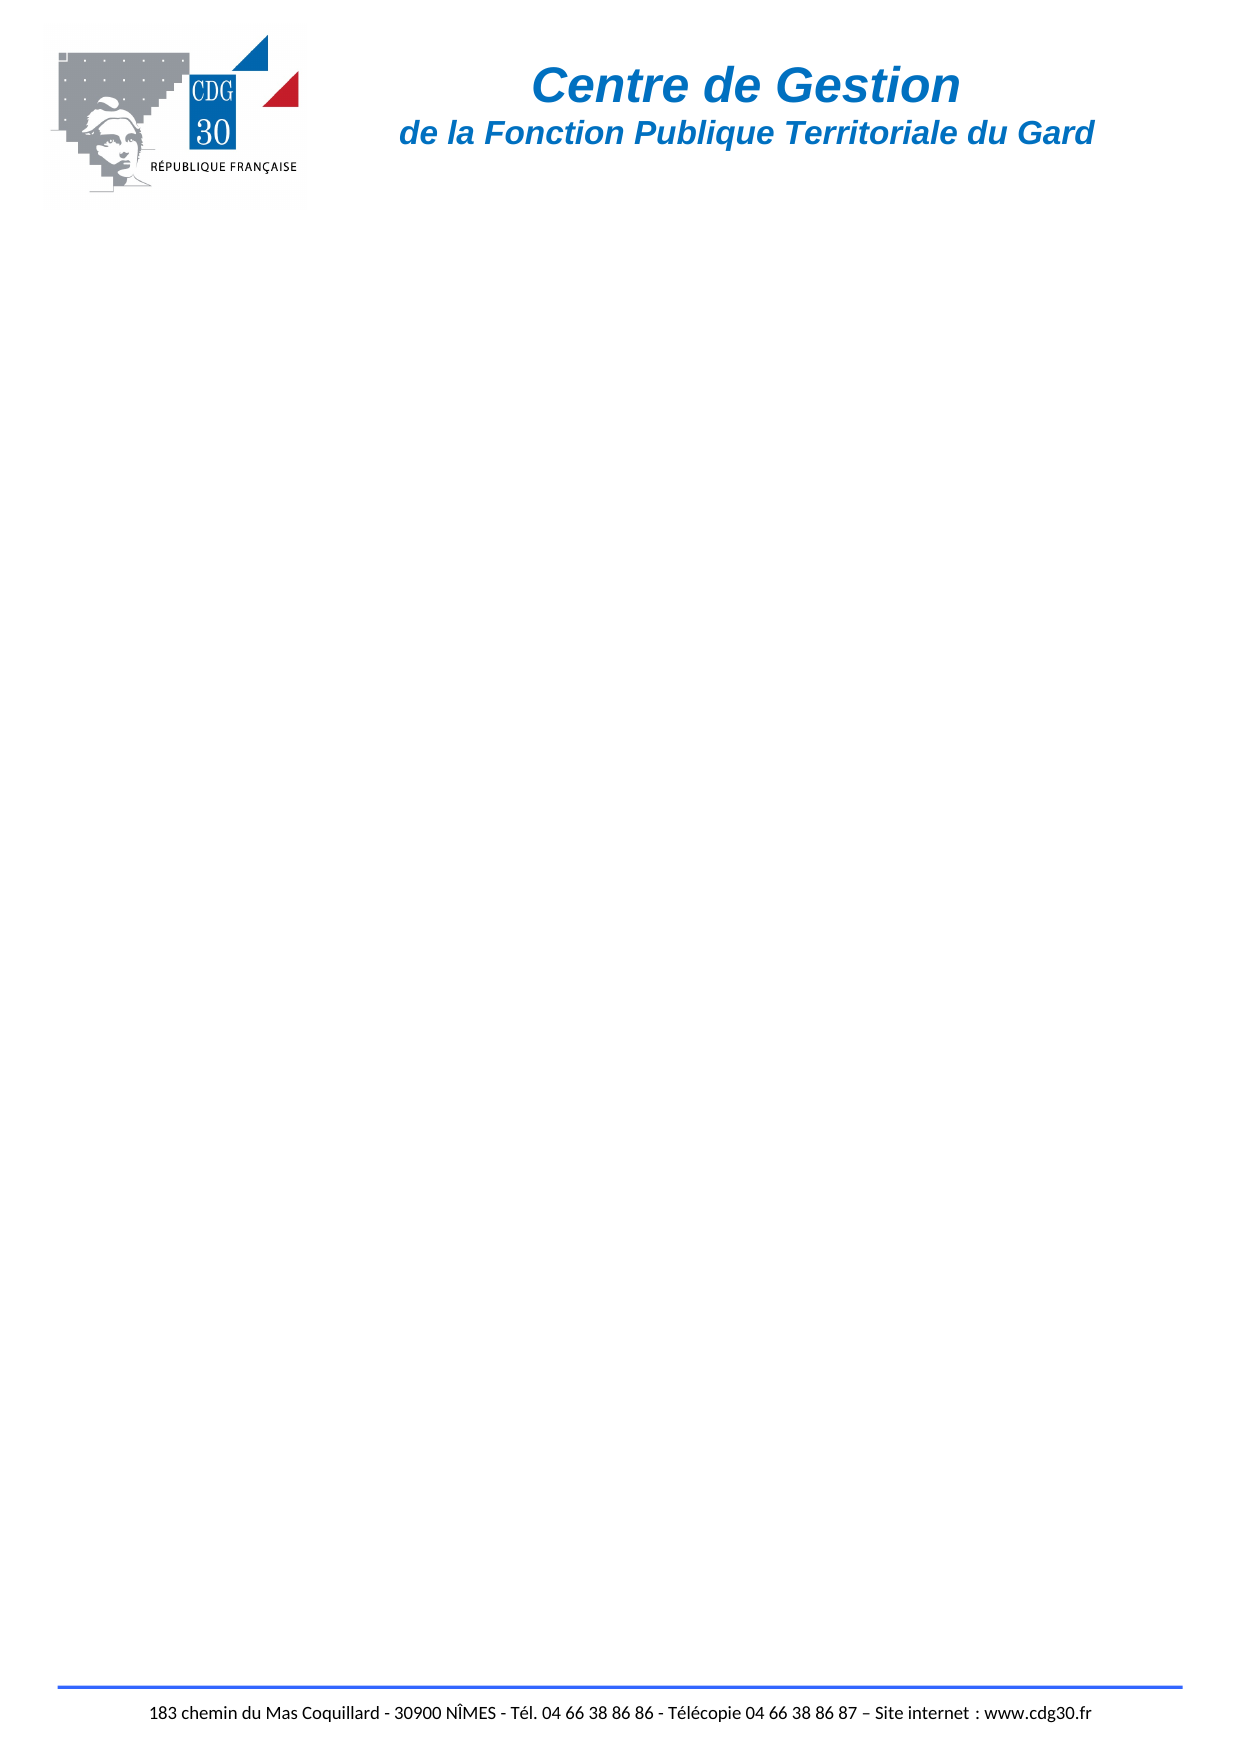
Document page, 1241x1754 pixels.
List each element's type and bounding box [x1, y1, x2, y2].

picture [42, 23, 307, 210]
